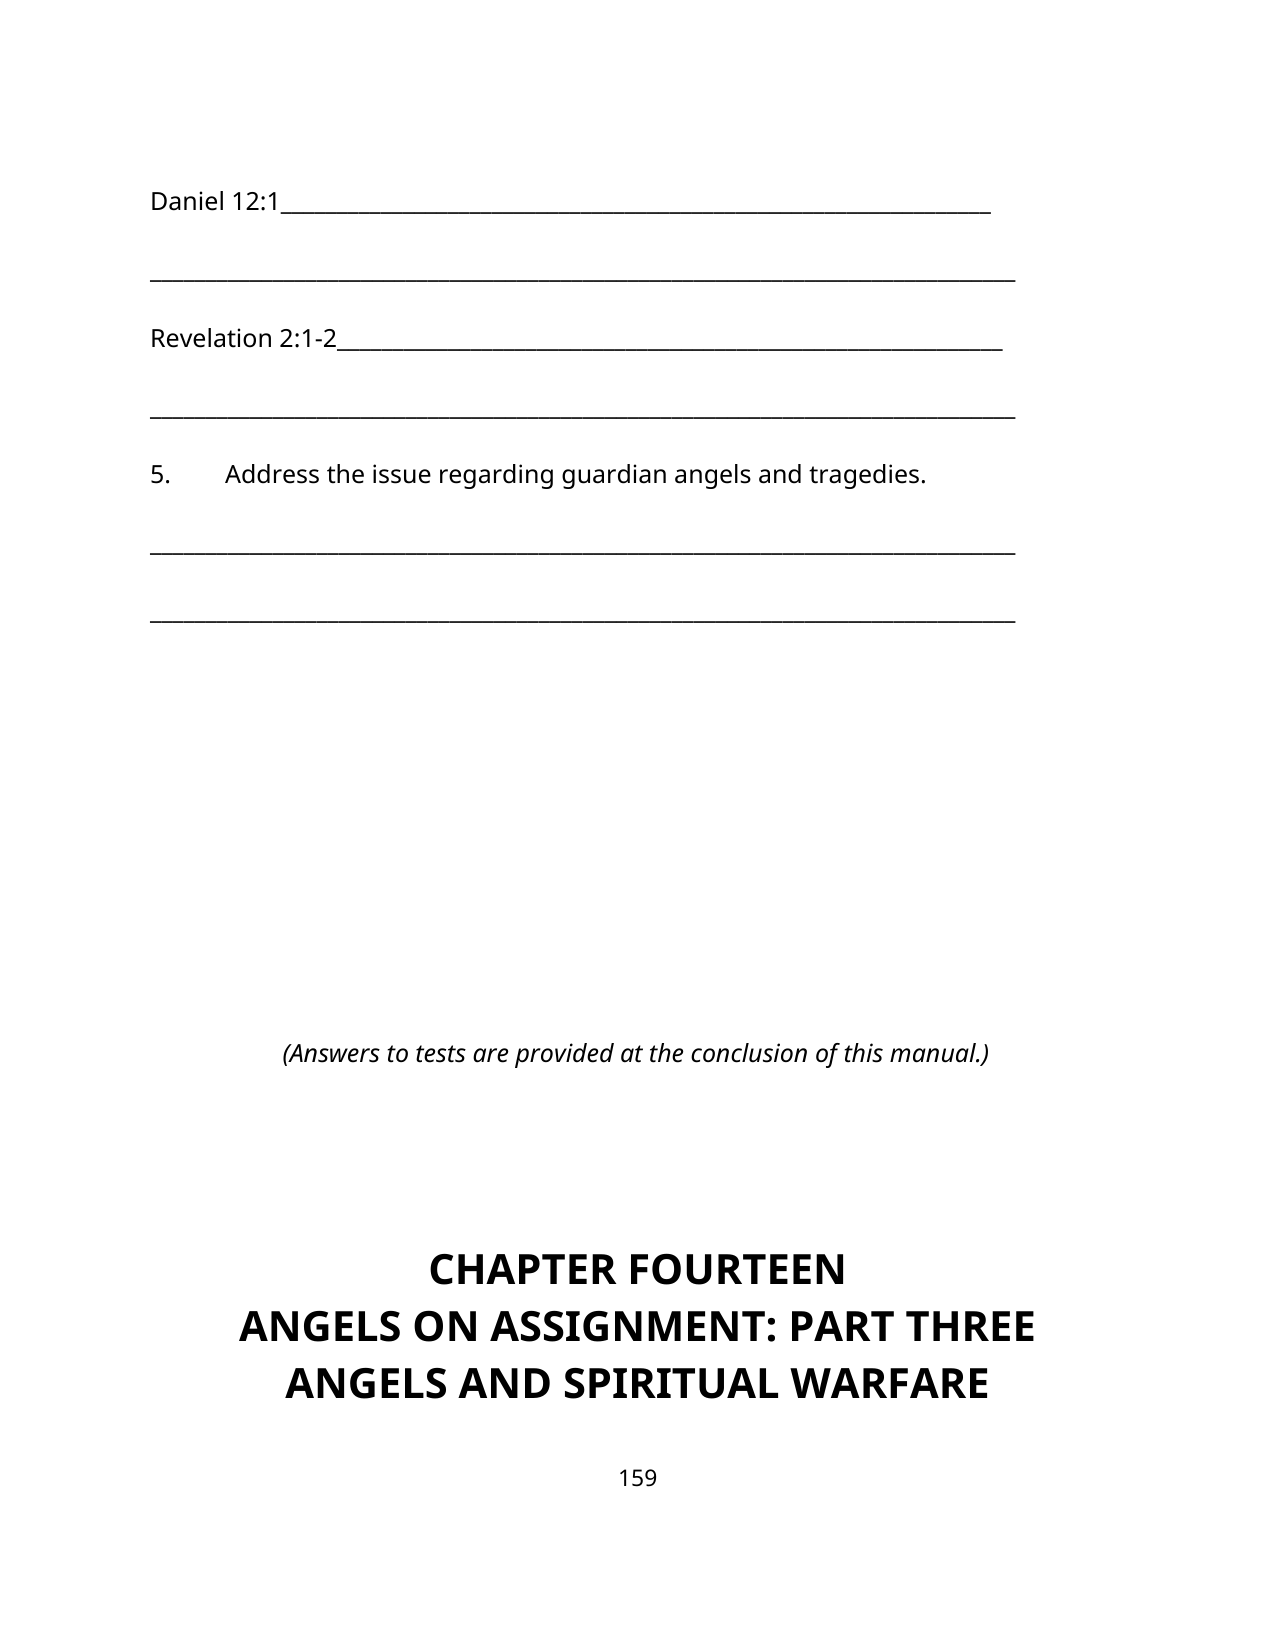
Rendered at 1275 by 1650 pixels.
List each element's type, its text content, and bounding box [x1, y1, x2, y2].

text ANGELS ON ASSIGNMENT: PART THREE [150, 1297, 1125, 1353]
text ______________________________________________________________________________ [150, 388, 1125, 422]
text Daniel 12:1________________________________________________________________ [150, 184, 1125, 218]
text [150, 252, 1125, 286]
text (Answers to tests are provided at the conclusion of this manual.) [150, 1036, 1125, 1070]
text ______________________________________________________________________________ [150, 593, 1125, 627]
text Revelation 2:1-2____________________________________________________________ [150, 320, 1125, 354]
text ANGELS AND SPIRITUAL WARFARE [150, 1353, 1125, 1410]
text CHAPTER FOURTEEN [150, 1240, 1125, 1297]
text ______________________________________________________________________________ [150, 525, 1125, 559]
text 5. Address the issue regarding guardian angels and tragedies. [150, 457, 1125, 491]
